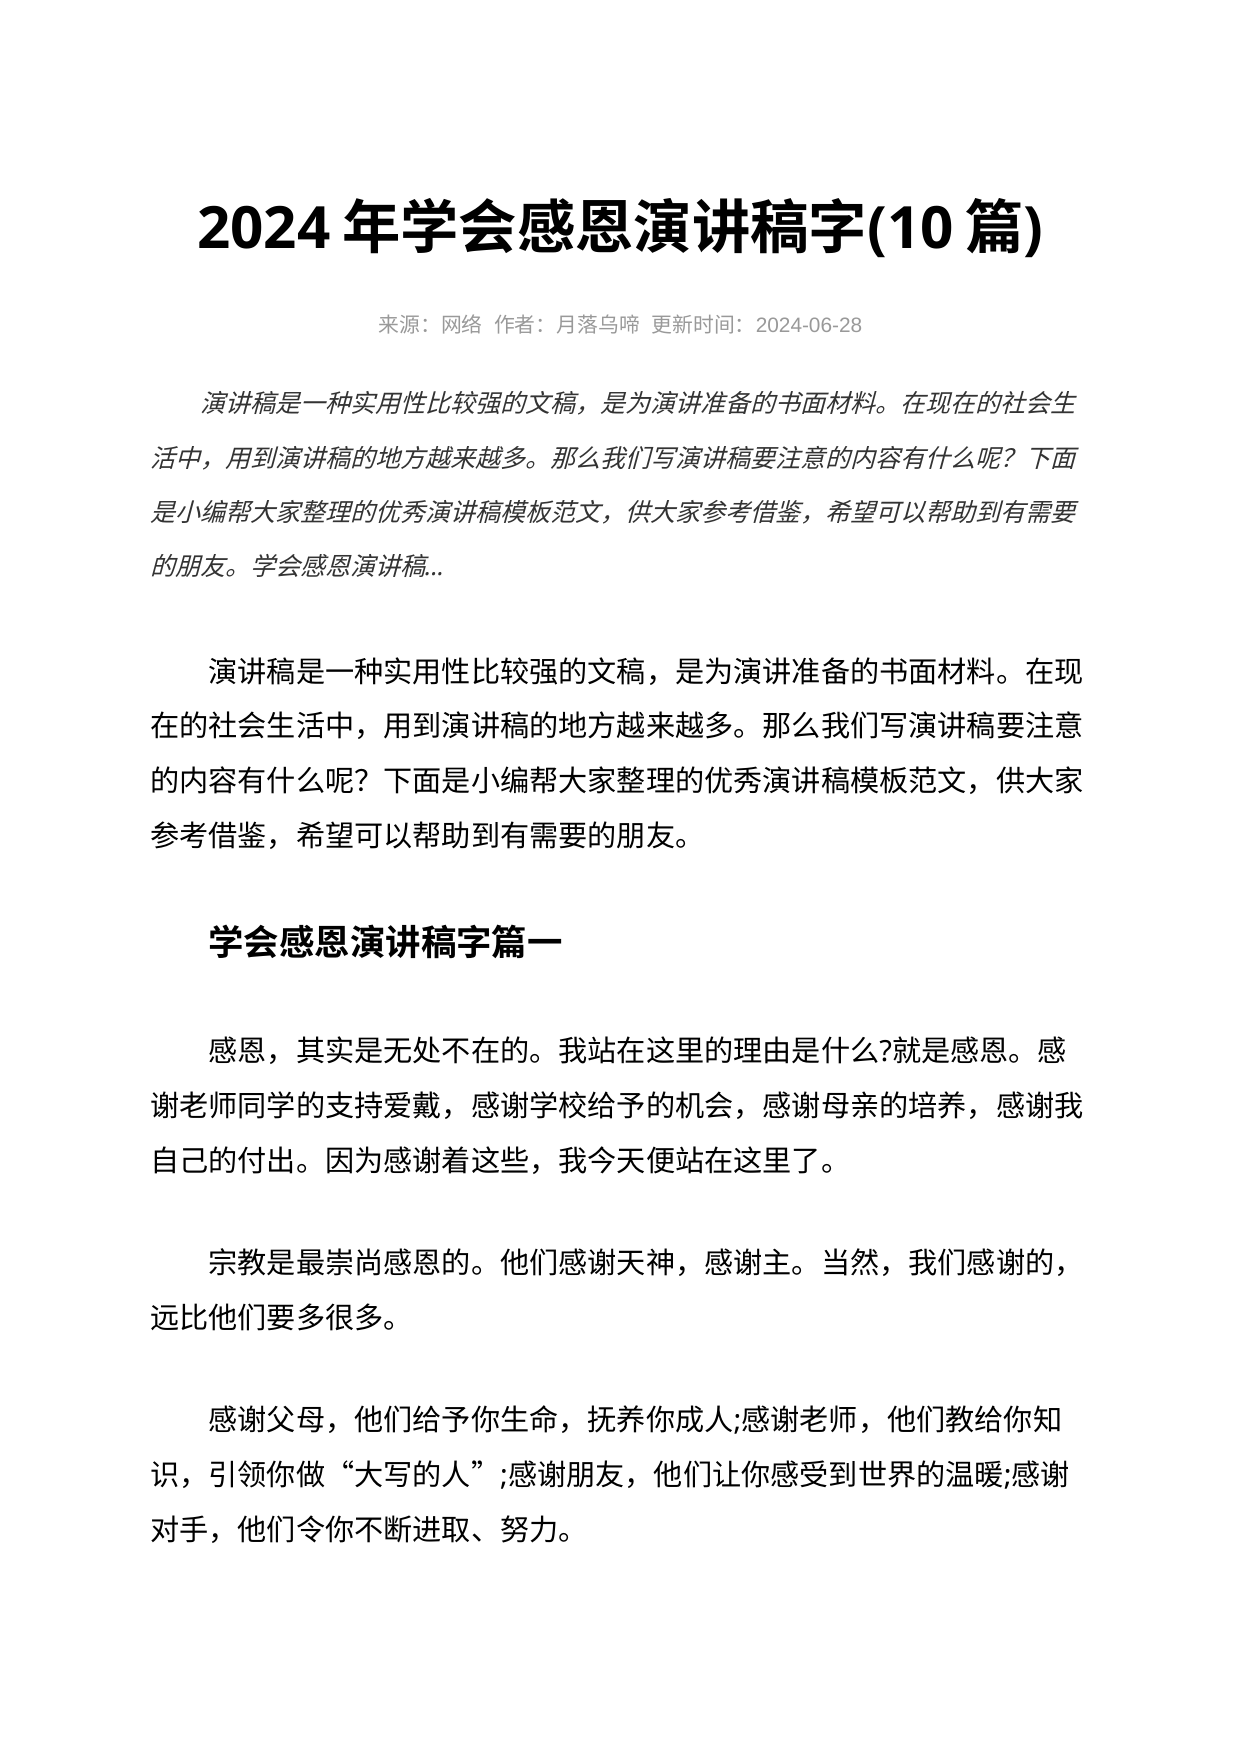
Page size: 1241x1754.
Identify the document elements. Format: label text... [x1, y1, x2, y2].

text 演讲稿是一种实用性比较强的文稿，是为演讲准备的书面材料。在现在的社会生活中，用到演讲稿的地方越来越多。那么我们写演讲稿要注意的内容有什么呢？下面是小编帮大家整理的优秀演讲稿模板范文，供大家参考借鉴，希望可以帮助到有需要的朋友。 [150, 648, 1090, 855]
text 来源：网络 作者：月落乌啼 更新时间：2024-06-28 [150, 313, 1090, 337]
subtitle 2024年学会感恩演讲稿字(10篇) [150, 181, 1090, 266]
text 演讲稿是一种实用性比较强的文稿，是为演讲准备的书面材料。在现在的社会生活中，用到演讲稿的地方越来越多。那么我们写演讲稿要注意的内容有什么呢？下面是小编帮大家整理的优秀演讲稿模板范文，供大家参考借鉴，希望可以帮助到有需要的朋友。学会感恩演讲稿... [150, 384, 1090, 583]
text 感谢父母，他们给予你生命，抚养你成人;感谢老师，他们教给你知识，引领你做“大写的人”;感谢朋友，他们让你感受到世界的温暖;感谢对手，他们令你不断进取、努力。 [150, 1396, 1090, 1549]
text 感恩，其实是无处不在的。我站在这里的理由是什么?就是感恩。感谢老师同学的支持爱戴，感谢学校给予的机会，感谢母亲的培养，感谢我自己的付出。因为感谢着这些，我今天便站在这里了。 [150, 1028, 1090, 1180]
text 宗教是最崇尚感恩的。他们感谢天神，感谢主。当然，我们感谢的，远比他们要多很多。 [150, 1240, 1090, 1337]
text 学会感恩演讲稿字篇一 [150, 914, 1090, 966]
